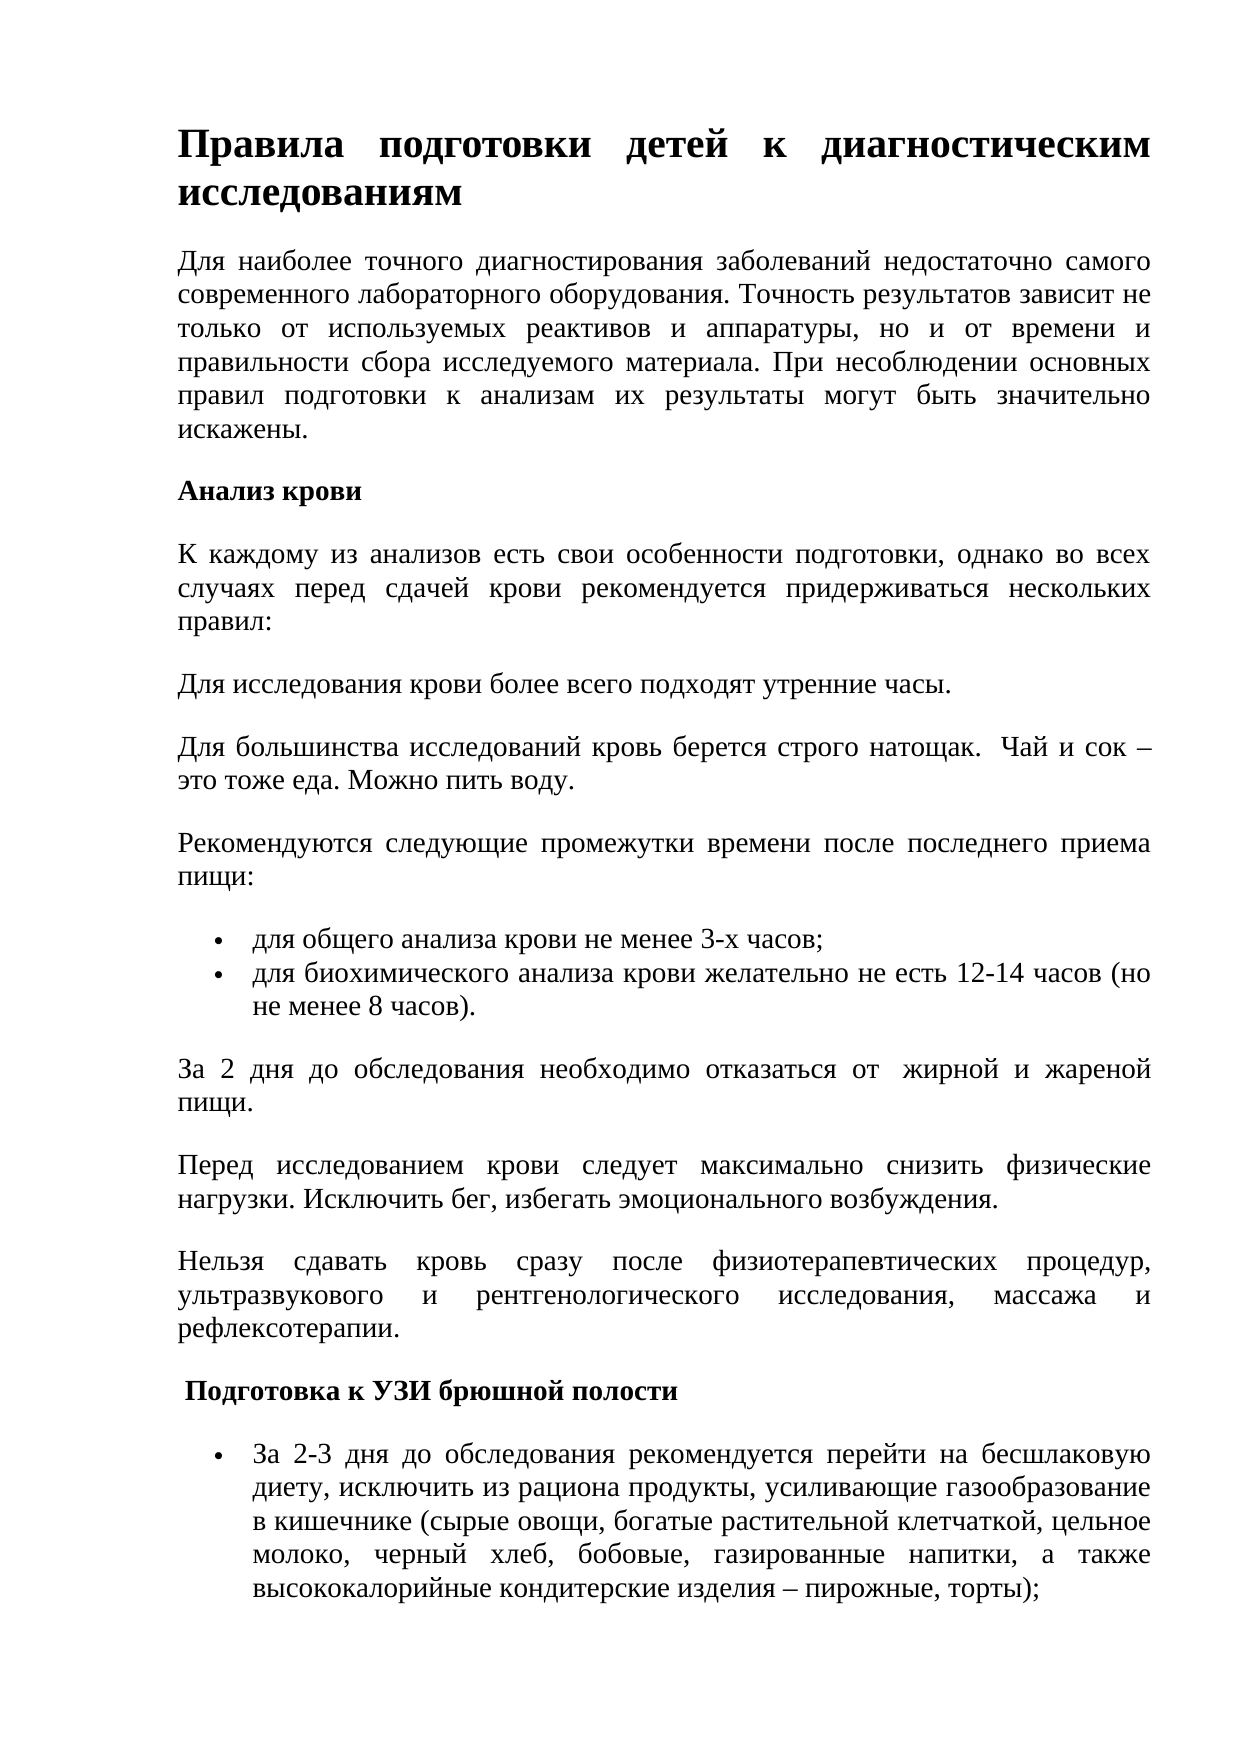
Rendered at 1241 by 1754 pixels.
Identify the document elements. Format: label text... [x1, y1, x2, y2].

text Анализ крови [177, 473, 1152, 507]
list За 2-3 дня до обследования рекомендуется перейти на бесшлаковую диету, исключить из рациона продукты, усиливающие газообразование в кишечнике (сырые овощи, богатые растительной клетчаткой, цельное молоко, черный хлеб, бобовые, газированные напитки, а также высококалорийные кондитерские изделия – пирожные, торты); [215, 1436, 1152, 1604]
list для биохимического анализа крови желательно не есть 12-14 часов (но не менее 8 часов). [215, 955, 1152, 1022]
text За 2 дня до обследования необходимо отказаться от жирной и жареной пищи. [177, 1051, 1152, 1118]
text Нельзя сдавать кровь сразу после физиотерапевтических процедур, ультразвукового и рентгенологического исследования, массажа и рефлексотерапии. [177, 1243, 1152, 1344]
text Для исследования крови более всего подходят утренние часы. [177, 666, 1152, 699]
text Правила подготовки детей к диагностическим исследованиям [177, 118, 1152, 214]
text Рекомендуются следующие промежутки времени после последнего приема пищи: [177, 825, 1152, 892]
text Подготовка к УЗИ брюшной полости [177, 1373, 1152, 1407]
text Для наиболее точного диагностирования заболеваний недостаточно самого современного лабораторного оборудования. Точность результатов зависит не только от используемых реактивов и аппаратуры, но и от времени и правильности сбора исследуемого материала. При несоблюдении основных правил подготовки к анализам их результаты могут быть значительно искажены. [177, 243, 1152, 444]
text Для большинства исследований кровь берется строго натощак. Чай и сок – это тоже еда. Можно пить воду. [177, 729, 1152, 796]
list для общего анализа крови не менее 3-х часов; [215, 921, 1152, 955]
text Перед исследованием крови следует максимально снизить физические нагрузки. Исключить бег, избегать эмоционального возбуждения. [177, 1147, 1152, 1214]
text К каждому из анализов есть свои особенности подготовки, однако во всех случаях перед сдачей крови рекомендуется придерживаться нескольких правил: [177, 536, 1152, 637]
